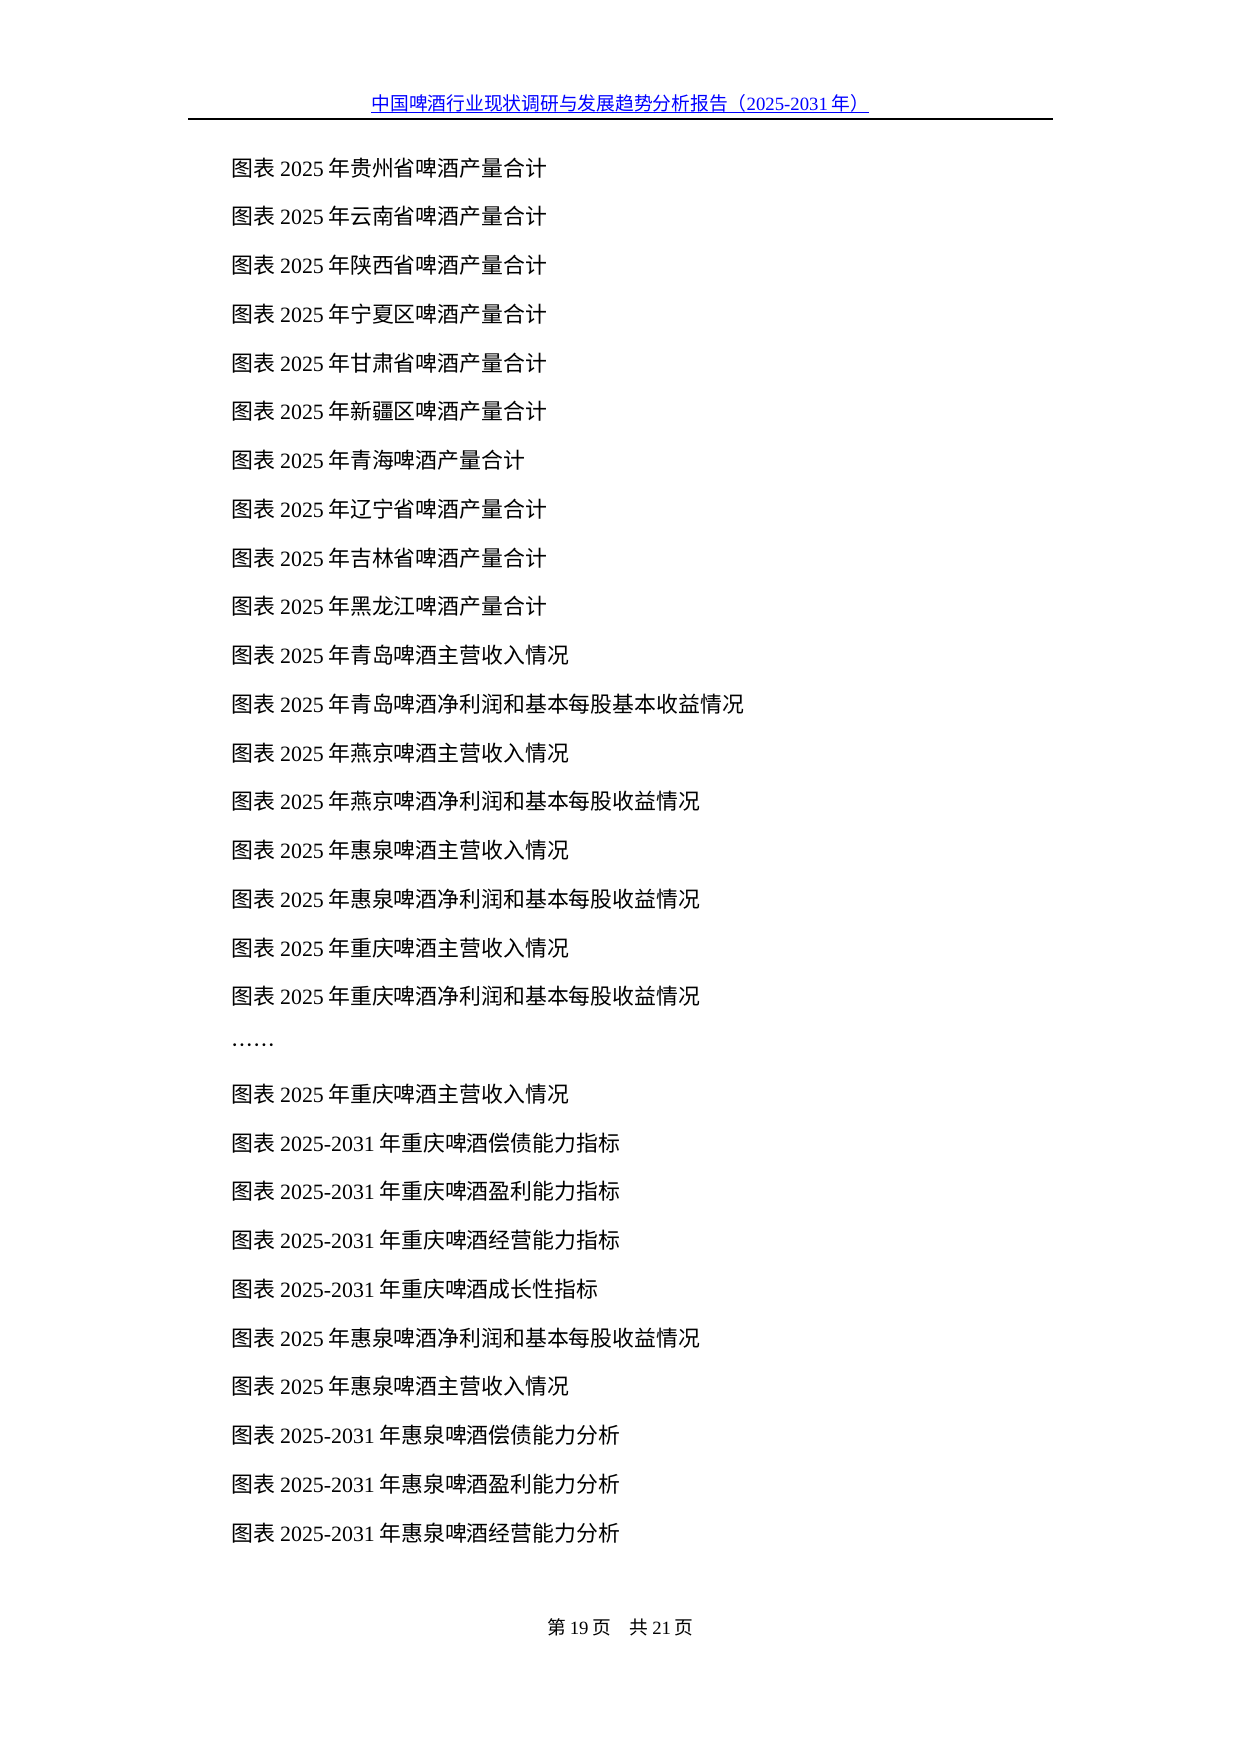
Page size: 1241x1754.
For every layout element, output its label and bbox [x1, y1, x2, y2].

text [187, 150, 1053, 1548]
